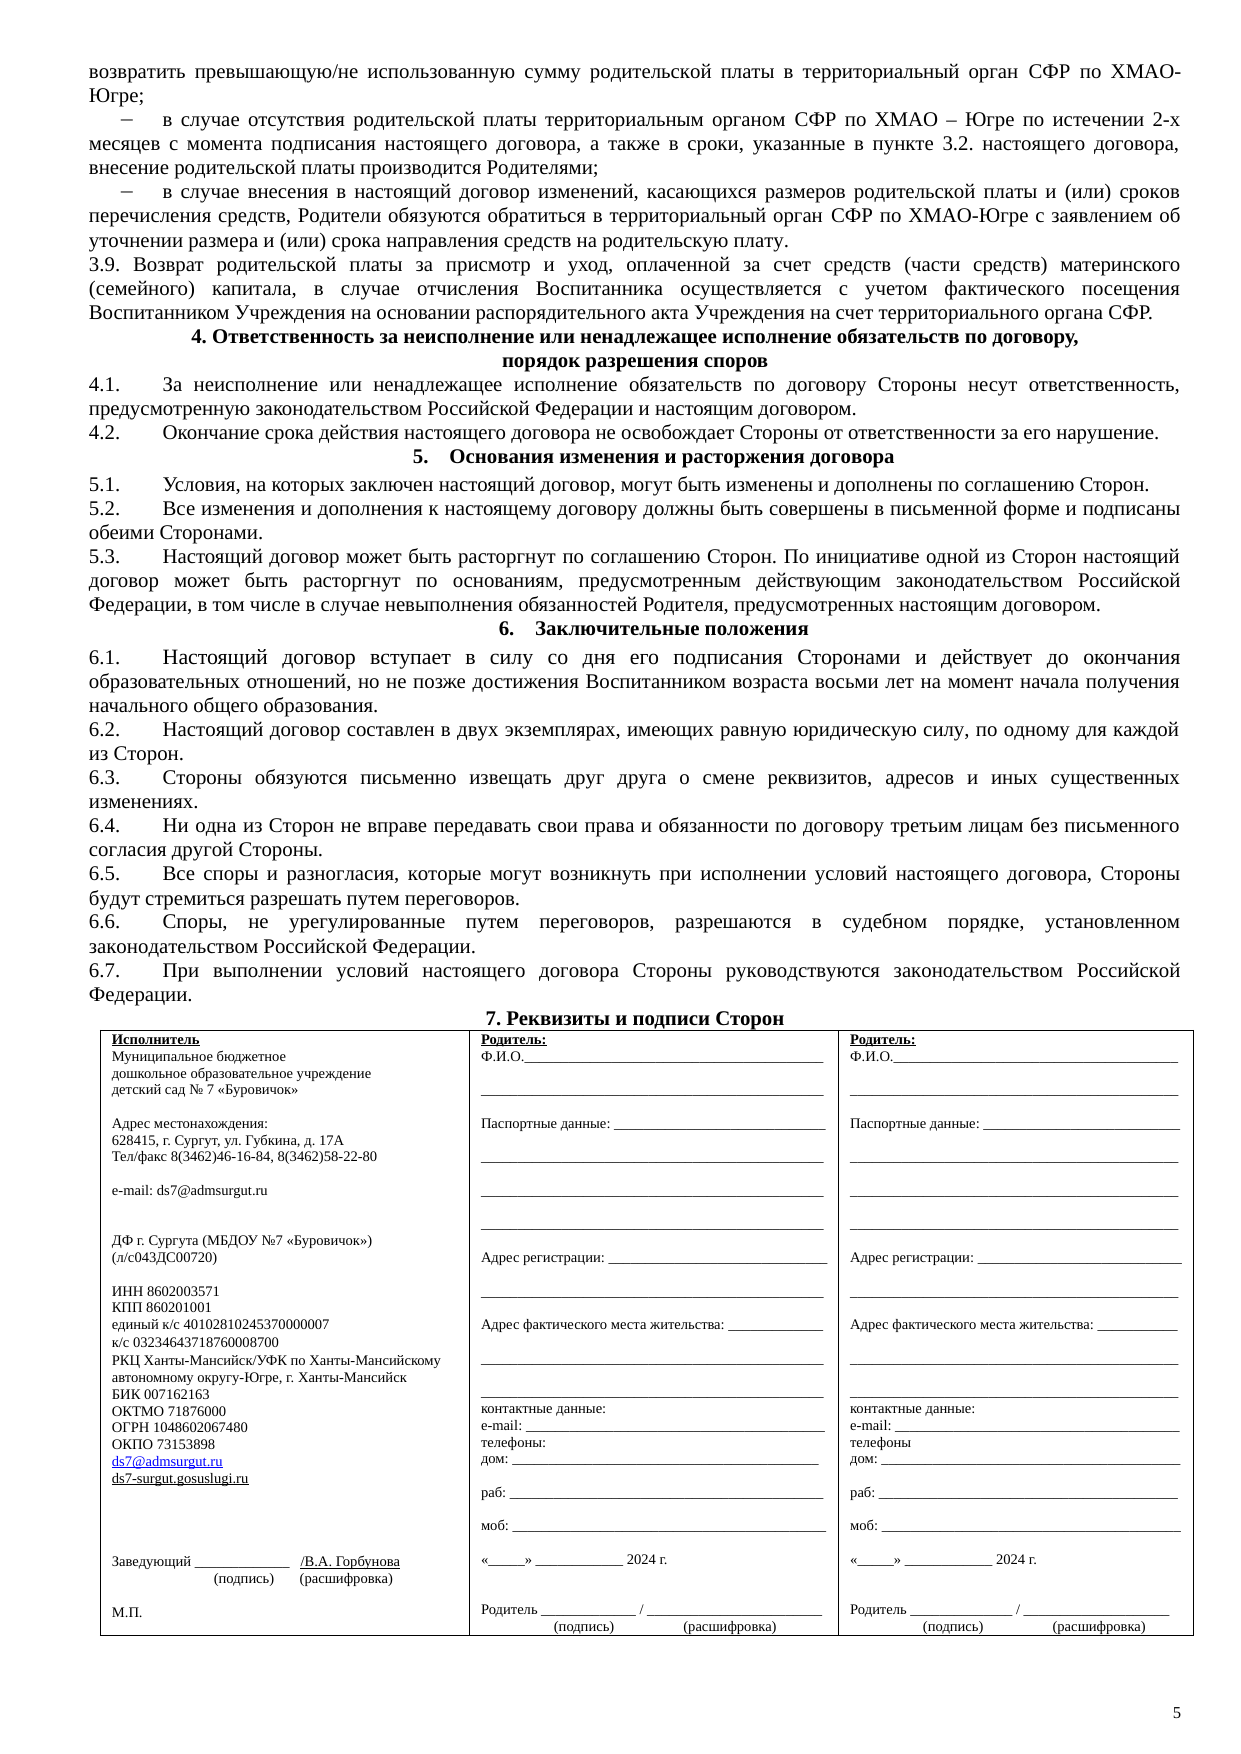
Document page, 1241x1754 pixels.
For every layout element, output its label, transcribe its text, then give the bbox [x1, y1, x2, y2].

table_header Родитель: Ф.И.О._________________________________________ _______________________________________________ Паспортные данные: _____________________________ _______________________________________________ _______________________________________________ _______________________________________________ Адрес регистрации: ______________________________ _______________________________________________ Адрес фактического места жительства: _____________ _______________________________________________ _______________________________________________ контактные данные: е-mail: _________________________________________ телефоны: дом: __________________________________________ раб: ___________________________________________ моб: ___________________________________________ «_____» ____________ 2024 г. Родитель _____________ / ________________________ (подпись) (расшифровка) [470, 1031, 838, 1634]
text 7. Реквизиты и подписи Сторон [89, 1006, 1181, 1030]
text 4. ответственность за неисполнение или ненадлежащее исполнение обязательств по договору, [89, 324, 1181, 348]
text 5.2. Все изменения и дополнения к настоящему договору должны быть совершены в письменной форме и подписаны обеими Сторонами. [89, 496, 1181, 544]
text 5.3. Настоящий договор может быть расторгнут по соглашению Сторон. По инициативе одной из Сторон настоящий договор может быть расторгнут по основаниям, предусмотренным действующим законодательством Российской Федерации, в том числе в случае невыполнения обязанностей Родителя, предусмотренных настоящим договором. [89, 544, 1181, 616]
text 4.2. Окончание срока действия настоящего договора не освобождает Стороны от ответственности за его нарушение. [89, 420, 1181, 444]
text 6.3. Стороны обязуются письменно извещать друг друга о смене реквизитов, адресов и иных существенных изменениях. [89, 765, 1181, 813]
text 6.7. При выполнении условий настоящего договора Стороны руководствуются законодательством Российской Федерации. [89, 958, 1181, 1006]
text 6.4. Ни одна из Сторон не вправе передавать свои права и обязанности по договору третьим лицам без письменного согласия другой Стороны. [89, 813, 1181, 861]
table_header Исполнитель Муниципальное бюджетное дошкольное образовательное учреждение детский сад № 7 «Буровичок» Адрес местонахождения: 628415, г. Сургут, ул. Губкина, д. 17А Тел/факс 8(3462)46-16-84, 8(3462)58-22-80 е-mail: ds7@admsurgut.ru ДФ г. Сургута (МБДОУ №7 «Буровичок») (л/с043ДС00720) ИНН 8602003571 КПП 860201001 единый к/с 40102810245370000007 к/с 03234643718760008700 РКЦ Ханты-Мансийск/УФК по Ханты-Мансийскому автономному округу-Югре, г. Ханты-Мансийск БИК 007162163 ОКТМО 71876000 ОГРН 1048602067480 ОКПО 73153898 ds7@admsurgut.ru ds7-surgut.gosuslugi.ru Заведующий _____________ /В.А. Горбунова (подпись) (расшифровка) М.П. [101, 1031, 469, 1634]
list в случае внесения в настоящий договор изменений, касающихся размеров родительской платы и (или) сроков перечисления средств, Родители обязуются обратиться в территориальный орган СФР по ХМАО-Югре с заявлением об уточнении размера и (или) срока направления средств на родительскую плату. [89, 179, 1181, 252]
table_header Родитель: Ф.И.О._______________________________________ _____________________________________________ Паспортные данные: ___________________________ _____________________________________________ _____________________________________________ _____________________________________________ Адрес регистрации: ____________________________ _____________________________________________ Адрес фактического места жительства: ___________ _____________________________________________ _____________________________________________ контактные данные: е-mail: _______________________________________ телефоны дом: _________________________________________ раб: _________________________________________ моб: _________________________________________ «_____» ____________ 2024 г. Родитель ______________ / ____________________ (подпись) (расшифровка) [839, 1031, 1193, 1634]
text возвратить превышающую/не использованную сумму родительской платы в территориальный орган СФР по ХМАО-Югре; [89, 59, 1181, 107]
text 6.2. Настоящий договор составлен в двух экземплярах, имеющих равную юридическую силу, по одному для каждой из Сторон. [89, 717, 1181, 765]
text 3.9. Возврат родительской платы за присмотр и уход, оплаченной за счет средств (части средств) материнского (семейного) капитала, в случае отчисления Воспитанника осуществляется с учетом фактического посещения Воспитанником Учреждения на основании распорядительного акта Учреждения на счет территориального органа СФР. [89, 252, 1181, 324]
text порядок разрешения споров [89, 348, 1181, 372]
list Основания изменения и расторжения договора [126, 444, 1181, 468]
text 4.1. За неисполнение или ненадлежащее исполнение обязательств по договору Стороны несут ответственность, предусмотренную законодательством Российской Федерации и настоящим договором. [89, 372, 1181, 420]
text 5.1. Условия, на которых заключен настоящий договор, могут быть изменены и дополнены по соглашению Сторон. [89, 472, 1181, 496]
text 6.5. Все споры и разногласия, которые могут возникнуть при исполнении условий настоящего договора, Стороны будут стремиться разрешать путем переговоров. [89, 861, 1181, 909]
text 6.6. Споры, не урегулированные путем переговоров, разрешаются в судебном порядке, установленном законодательством Российской Федерации. [89, 909, 1181, 958]
list Заключительные положения [126, 616, 1181, 640]
list Настоящий договор вступает в силу со дня его подписания Сторонами и действует до окончания образовательных отношений, но не позже достижения Воспитанником возраста восьми лет на момент начала получения начального общего образования. [89, 644, 1181, 717]
list в случае отсутствия родительской платы территориальным органом СФР по ХМАО – Югре по истечении 2-х месяцев с момента подписания настоящего договора, а также в сроки, указанные в пункте 3.2. настоящего договора, внесение родительской платы производится Родителями; [89, 107, 1181, 179]
